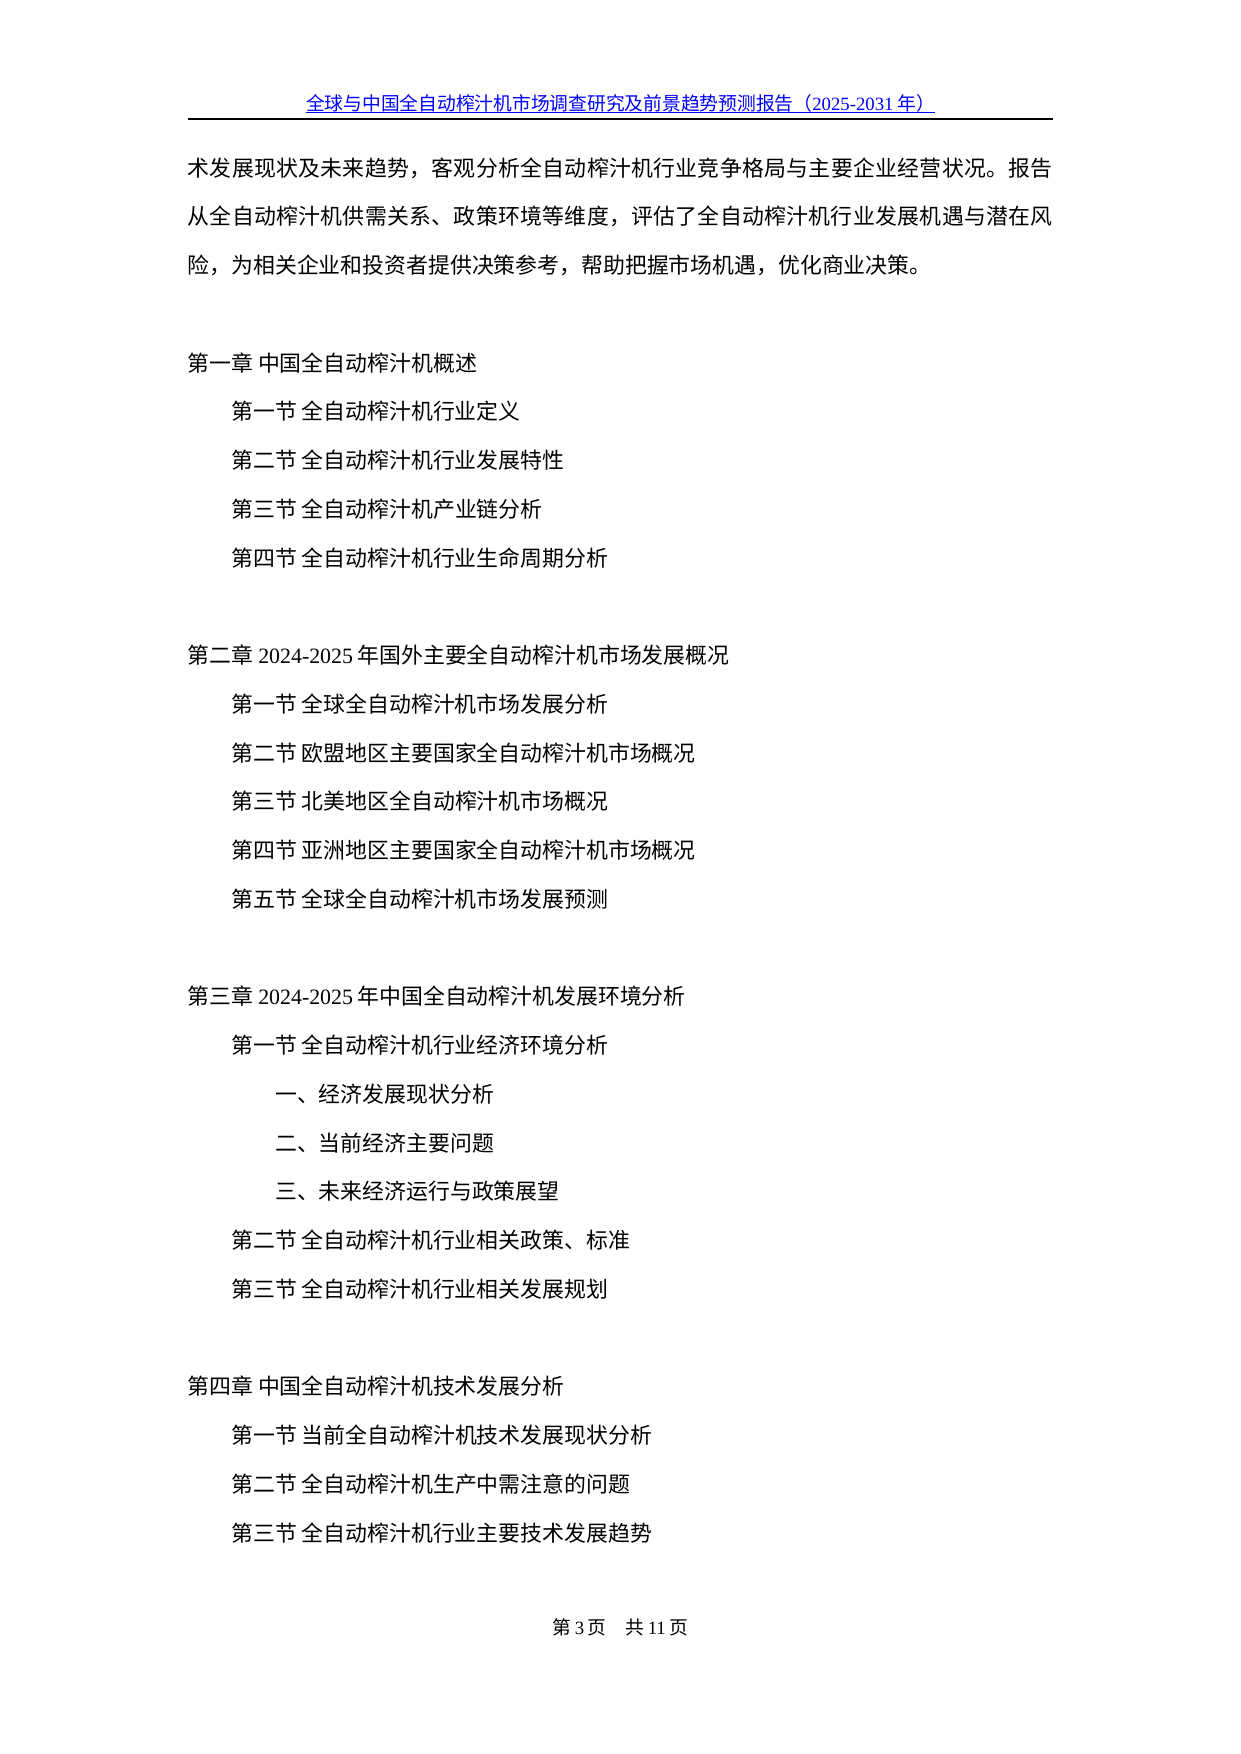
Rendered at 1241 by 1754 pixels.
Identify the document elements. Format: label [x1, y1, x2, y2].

text [187, 150, 1053, 1548]
